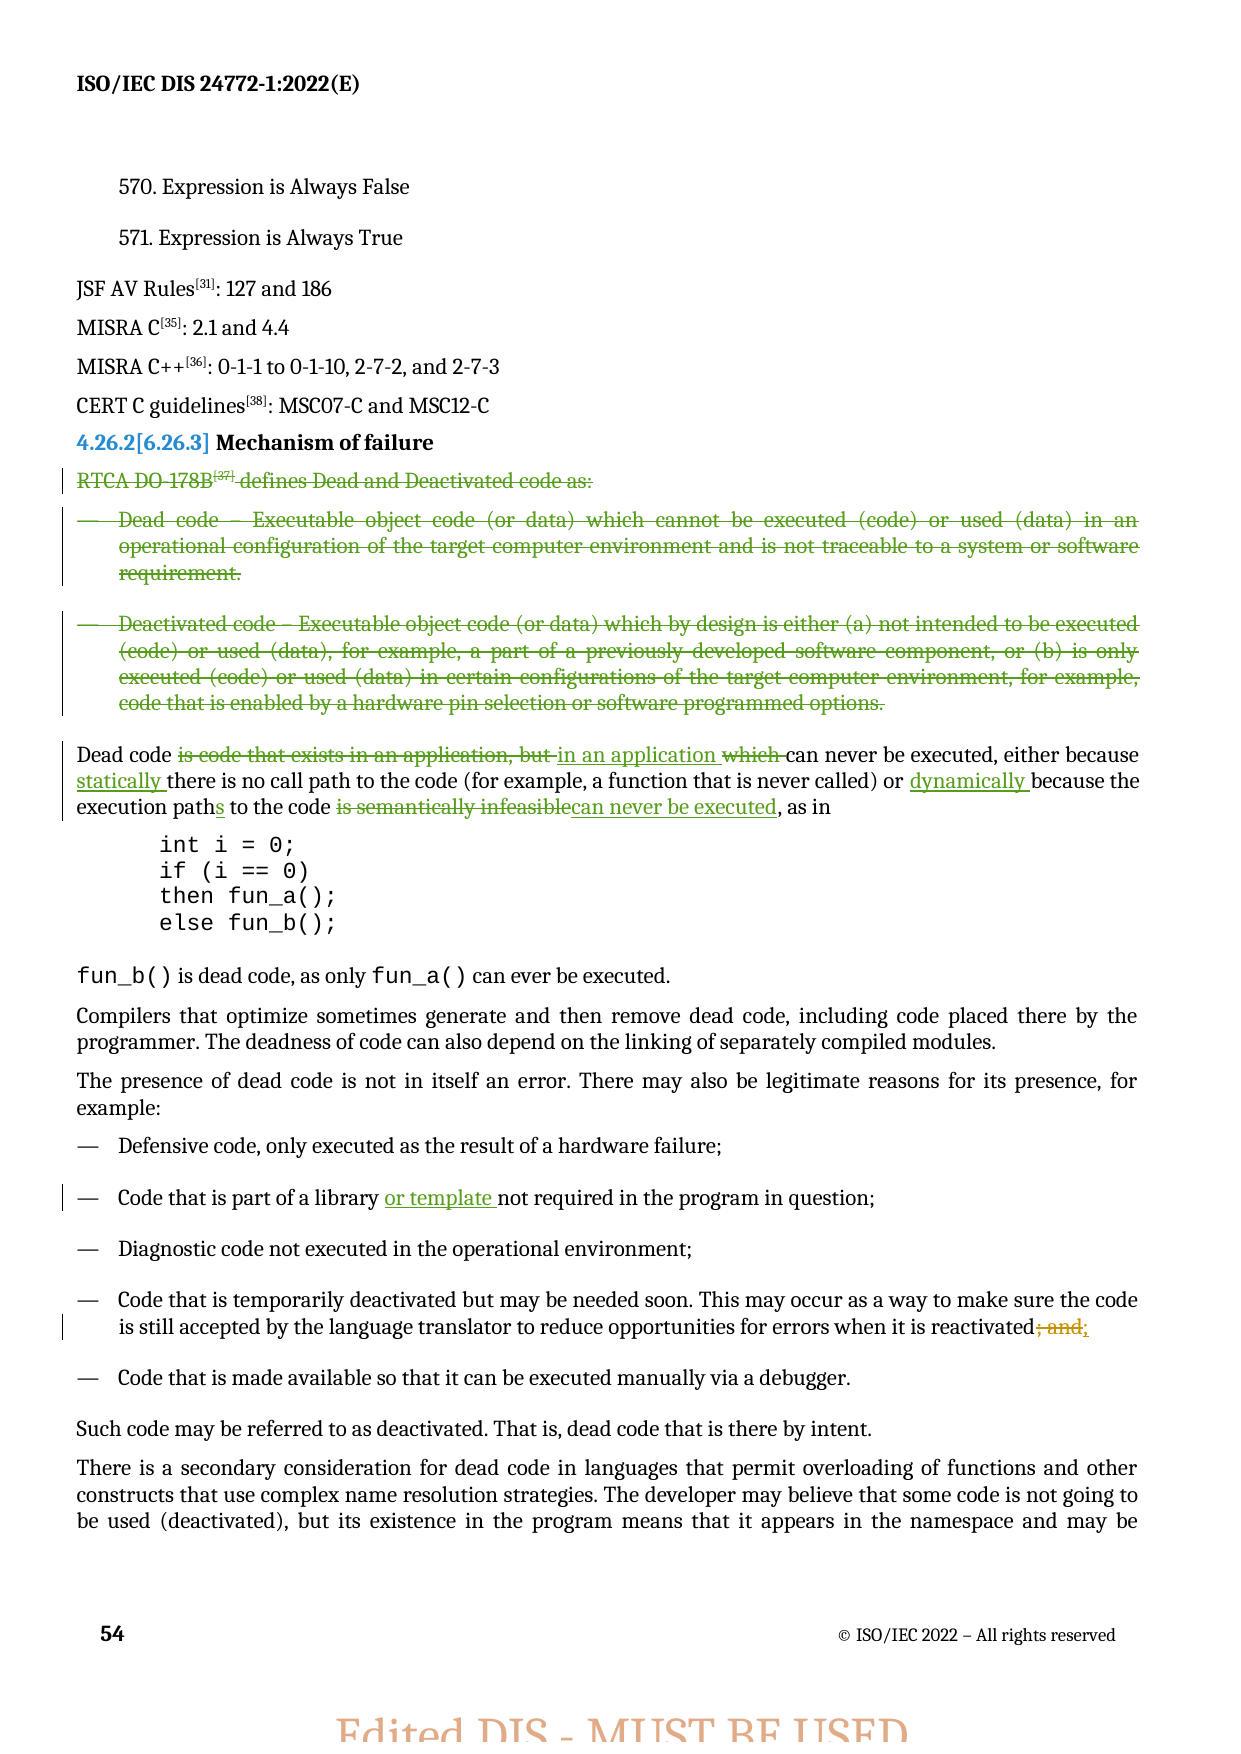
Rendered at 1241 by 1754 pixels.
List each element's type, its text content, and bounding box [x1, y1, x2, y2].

subtitle Mechanism of failure [76, 432, 1140, 456]
text 570. Expression is Always False [118, 173, 1140, 200]
text MISRA C++[36]: 0-1-1 to 0-1-10, 2-7-2, and 2-7-3 [76, 354, 1140, 380]
text JSF AV Rules[31]: 127 and 186 [76, 276, 1140, 303]
text then fun_a(); [76, 885, 1140, 911]
list — Code that is made available so that it can be executed manually via a debugger. [76, 1365, 1140, 1391]
list — Code that is temporarily deactivated but may be needed soon. This may occur as a way to make sure the code is still accepted by the language translator to reduce opportunities for errors when it is reactivated [76, 1287, 1140, 1340]
text fun_b() is dead code, as only fun_a() can ever be executed. [76, 963, 1140, 990]
text Compilers that optimize sometimes generate and then remove dead code, including code placed there by the programmer. The deadness of code can also depend on the linking of separately compiled modules. [76, 1003, 1140, 1055]
text if (i == 0) [76, 859, 1140, 885]
list — Diagnostic code not executed in the operational environment; [76, 1236, 1140, 1262]
text The presence of dead code is not in itself an error. There may also be legitimate reasons for its presence, for example: [76, 1068, 1140, 1121]
text int i = 0; [76, 833, 1140, 859]
list — Defensive code, only executed as the result of a hardware failure; [76, 1133, 1140, 1159]
text CERT C guidelines[38]: MSC07-C and MSC12-C [76, 393, 1140, 419]
text Dead code can never be executed, either because there is no call path to the code (for example, a function that is never called) or because the execution path to the code , as in [76, 741, 1140, 821]
text 571. Expression is Always True [118, 225, 1140, 251]
text MISRA C[35]: 2.1 and 4.4 [76, 315, 1140, 341]
list — Code that is part of a library not required in the program in question; [76, 1184, 1140, 1211]
text else fun_b(); [76, 911, 1140, 937]
text Such code may be referred to as deactivated. That is, dead code that is there by intent. [76, 1416, 1140, 1443]
